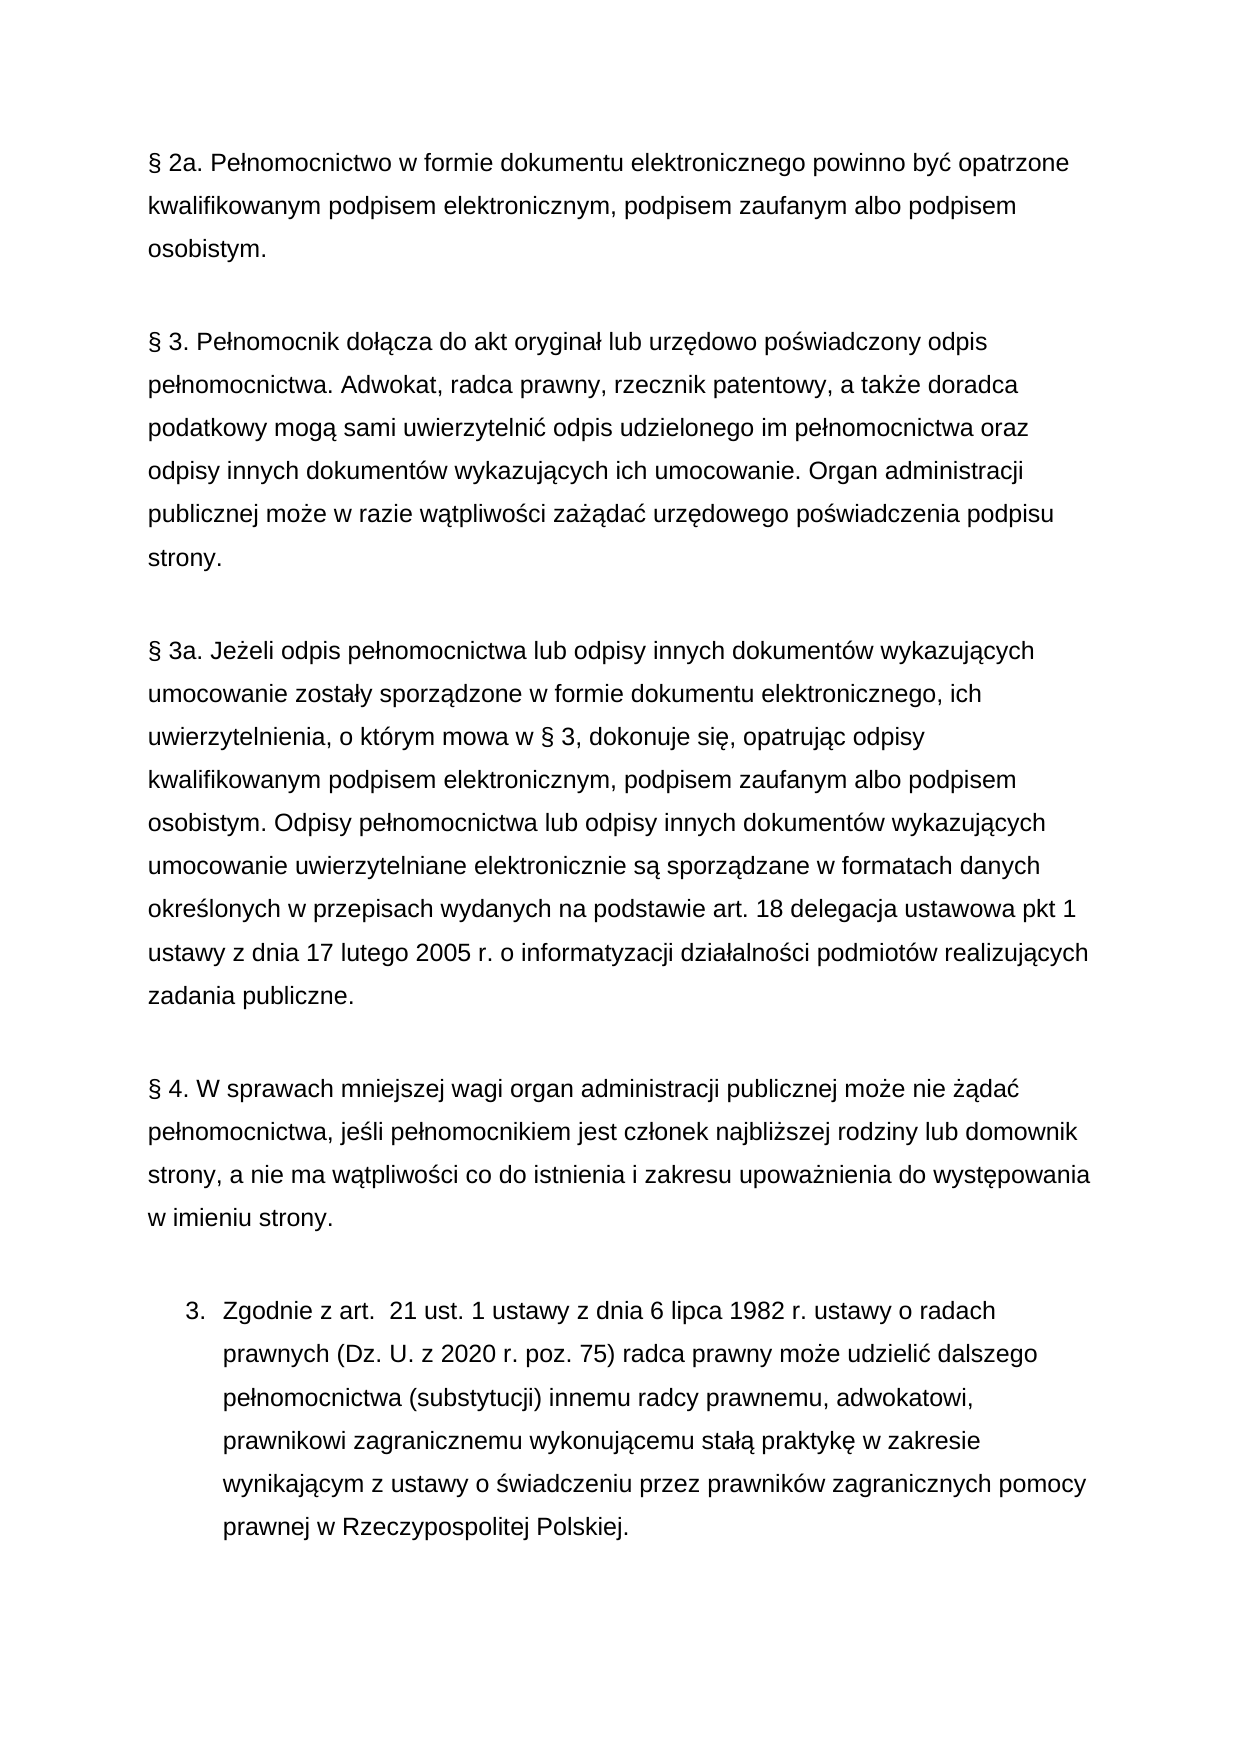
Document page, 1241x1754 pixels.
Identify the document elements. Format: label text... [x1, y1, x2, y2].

text § 3. Pełnomocnik dołącza do akt oryginał lub urzędowo poświadczony odpis pełnomocnictwa. Adwokat, radca prawny, rzecznik patentowy, a także doradca podatkowy mogą sami uwierzytelnić odpis udzielonego im pełnomocnictwa oraz odpisy innych dokumentów wykazujących ich umocowanie. Organ administracji publicznej może w razie wątpliwości zażądać urzędowego poświadczenia podpisu strony. [148, 327, 1093, 571]
list Zgodnie z art. 21 ust. 1 ustawy z dnia 6 lipca 1982 r. ustawy o radach prawnych (Dz. U. z 2020 r. poz. 75) radca prawny może udzielić dalszego pełnomocnictwa (substytucji) innemu radcy prawnemu, adwokatowi, prawnikowi zagranicznemu wykonującemu stałą praktykę w zakresie wynikającym z ustawy o świadczeniu przez prawników zagranicznych pomocy prawnej w Rzeczypospolitej Polskiej. [185, 1296, 1093, 1541]
text § 2a. Pełnomocnictwo w formie dokumentu elektronicznego powinno być opatrzone kwalifikowanym podpisem elektronicznym, podpisem zaufanym albo podpisem osobistym. [148, 148, 1093, 263]
text § 4. W sprawach mniejszej wagi organ administracji publicznej może nie żądać pełnomocnictwa, jeśli pełnomocnikiem jest członek najbliższej rodziny lub domownik strony, a nie ma wątpliwości co do istnienia i zakresu upoważnienia do występowania w imieniu strony. [148, 1074, 1093, 1232]
text § 3a. Jeżeli odpis pełnomocnictwa lub odpisy innych dokumentów wykazujących umocowanie zostały sporządzone w formie dokumentu elektronicznego, ich uwierzytelnienia, o którym mowa w § 3, dokonuje się, opatrując odpisy kwalifikowanym podpisem elektronicznym, podpisem zaufanym albo podpisem osobistym. Odpisy pełnomocnictwa lub odpisy innych dokumentów wykazujących umocowanie uwierzytelniane elektronicznie są sporządzane w formatach danych określonych w przepisach wydanych na podstawie art. 18 delegacja ustawowa pkt 1 ustawy z dnia 17 lutego 2005 r. o informatyzacji działalności podmiotów realizujących zadania publiczne. [148, 636, 1093, 1009]
